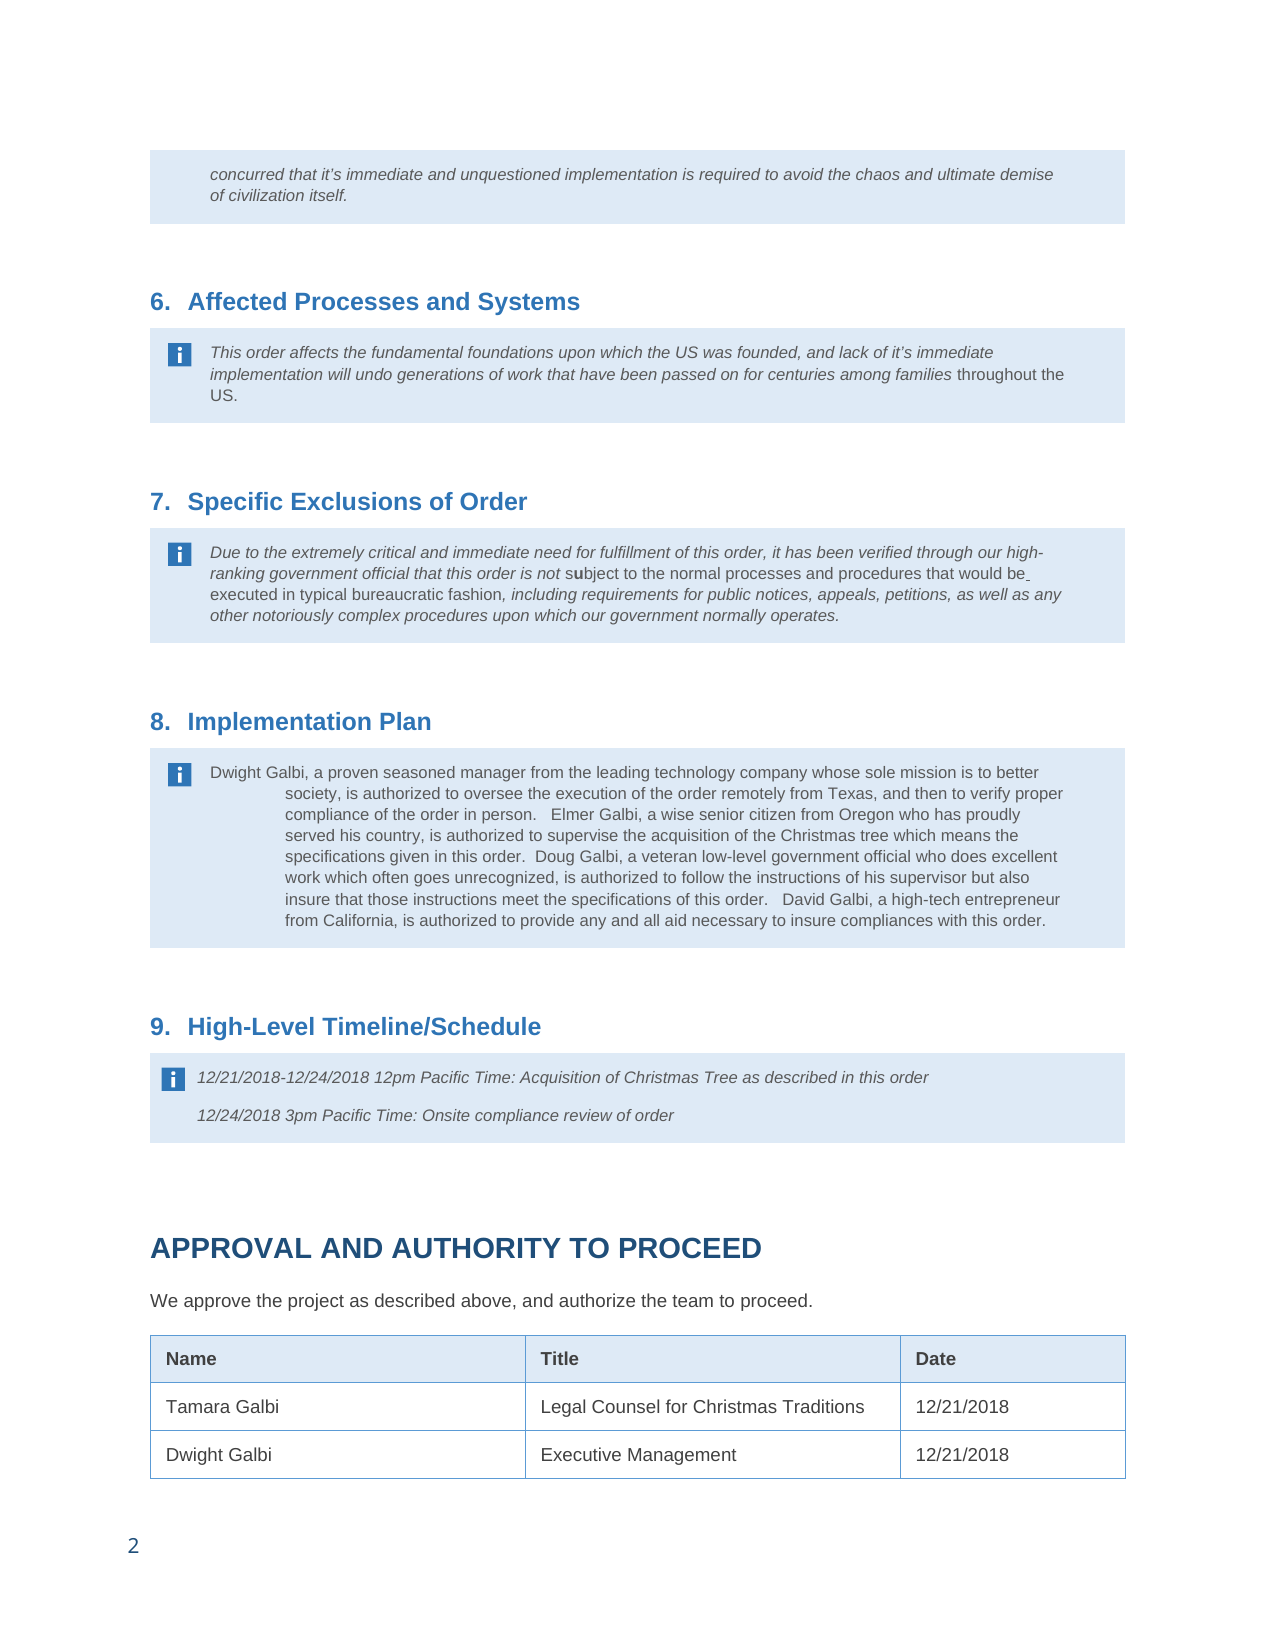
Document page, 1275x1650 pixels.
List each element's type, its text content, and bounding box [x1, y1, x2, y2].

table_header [210, 150, 1125, 224]
table_header Due to the extremely critical and immediate need for fulfillment of this order, it has been verified through our high-ranking government official that this order is not subject to the normal processes and procedures that would be executed in typical bureaucratic fashion, including requirements for public notices, appeals, petitions, as well as any other notoriously complex procedures upon which our government normally operates. [210, 528, 1125, 643]
subtitle Affected Processes and Systems [150, 287, 1125, 316]
table_header [151, 1336, 525, 1382]
table_cell Legal Counsel for Christmas Traditions [526, 1383, 900, 1430]
subtitle Specific Exclusions of Order [150, 486, 1125, 515]
table_header [150, 328, 210, 423]
table_cell 12/21/2018 [901, 1383, 1125, 1430]
table_header Dwight Galbi, a proven seasoned manager from the leading technology company whose sole mission is to better society, is authorized to oversee the execution of the order remotely from Texas, and then to verify proper compliance of the order in person. Elmer Galbi, a wise senior citizen from Oregon who has proudly served his country, is authorized to supervise the acquisition of the Christmas tree which means the specifications given in this order. Doug Galbi, a veteran low-level government official who does excellent work which often goes unrecognized, is authorized to follow the instructions of his supervisor but also insure that those instructions meet the specifications of this order. David Galbi, a high-tech entrepreneur from California, is authorized to provide any and all aid necessary to insure compliances with this order. [210, 748, 1125, 948]
table_cell Tamara Galbi [151, 1383, 525, 1430]
table_header [150, 150, 210, 224]
table_header 12/21/2018-12/24/2018 12pm Pacific Time: Acquisition of Christmas Tree as described in this order 12/24/2018 3pm Pacific Time: Onsite compliance review of order [197, 1053, 1125, 1143]
table_header [150, 748, 210, 948]
table_header This order affects the fundamental foundations upon which the US was founded, and lack of it’s immediate implementation will undo generations of work that have been passed on for centuries among families throughout the US. [210, 328, 1125, 423]
table_cell Dwight Galbi [151, 1431, 525, 1477]
table_header [150, 1053, 197, 1143]
table_cell Executive Management [526, 1431, 900, 1477]
table_header [150, 528, 210, 643]
table_cell 12/21/2018 [901, 1431, 1125, 1477]
